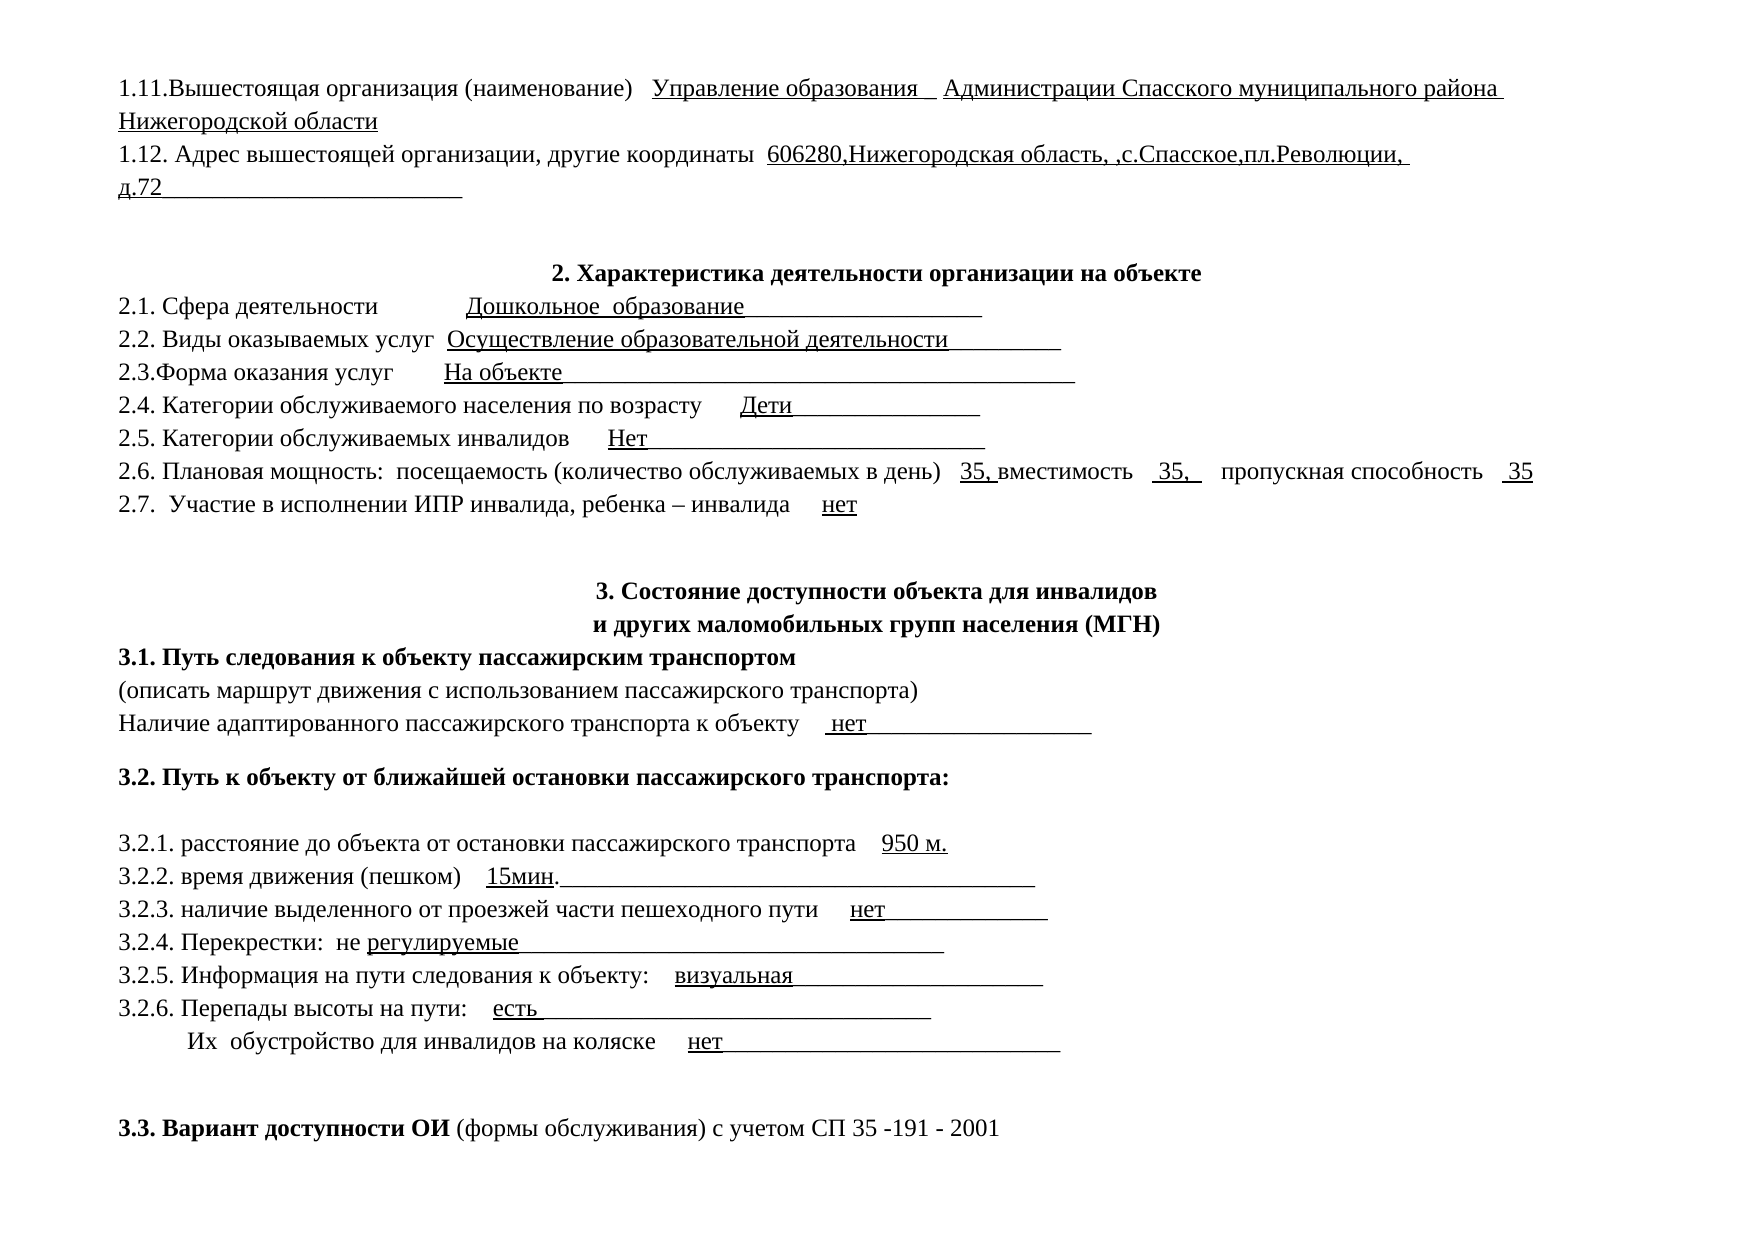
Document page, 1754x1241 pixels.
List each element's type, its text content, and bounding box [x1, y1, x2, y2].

text 1.12. Адрес вышестоящей организации, другие координаты 606280,Нижегородская область, ,с.Спасское,пл.Революции, д.72________________________ [118, 139, 1635, 201]
text (описать маршрут движения с использованием пассажирского транспорта) [118, 675, 1635, 704]
text 2.3.Форма оказания услуг На объекте_________________________________________ [118, 357, 1635, 386]
text 2.2. Виды оказываемых услуг Осуществление образовательной деятельности_________ [118, 324, 1635, 353]
text 2.7. Участие в исполнении ИПР инвалида, ребенка – инвалида нет [118, 489, 1635, 518]
text и других маломобильных групп населения (МГН) [118, 609, 1635, 638]
text 2.5. Категории обслуживаемых инвалидов Нет___________________________ [118, 423, 1635, 452]
text 3.2.4. Перекрестки: не регулируемые__________________________________ [118, 927, 1635, 956]
text 3. Состояние доступности объекта для инвалидов [118, 576, 1635, 605]
text 3.2.3. наличие выделенного от проезжей части пешеходного пути нет_____________ [118, 894, 1635, 923]
text 3.3. Вариант доступности ОИ (формы обслуживания) с учетом СП 35 -191 - 2001 [118, 1113, 1635, 1142]
text 2.6. Плановая мощность: посещаемость (количество обслуживаемых в день) 35, вместимость 35, пропускная способность 35 [118, 456, 1635, 485]
text 3.2. Путь к объекту от ближайшей остановки пассажирского транспорта: [118, 762, 1635, 791]
text Их обустройство для инвалидов на коляске нет___________________________ [118, 1026, 1635, 1055]
text 3.2.5. Информация на пути следования к объекту: визуальная____________________ [118, 960, 1635, 989]
text Наличие адаптированного пассажирского транспорта к объекту нет__________________ [118, 708, 1635, 737]
text 2.4. Категории обслуживаемого населения по возрасту Дети_______________ [118, 390, 1635, 419]
text 3.1. Путь следования к объекту пассажирским транспортом [118, 642, 1635, 671]
text 1.11.Вышестоящая организация (наименование) Управление образования _ Администрации Спасского муниципального района Нижегородской области [118, 73, 1635, 135]
text 2.1. Сфера деятельности Дошкольное образование___________________ [118, 291, 1635, 320]
text 3.2.6. Перепады высоты на пути: есть _______________________________ [118, 993, 1635, 1022]
text 2. Характеристика деятельности организации на объекте [118, 258, 1635, 287]
text 3.2.2. время движения (пешком) 15мин.______________________________________ [118, 861, 1635, 890]
text 3.2.1. расстояние до объекта от остановки пассажирского транспорта 950 м. [118, 828, 1635, 857]
